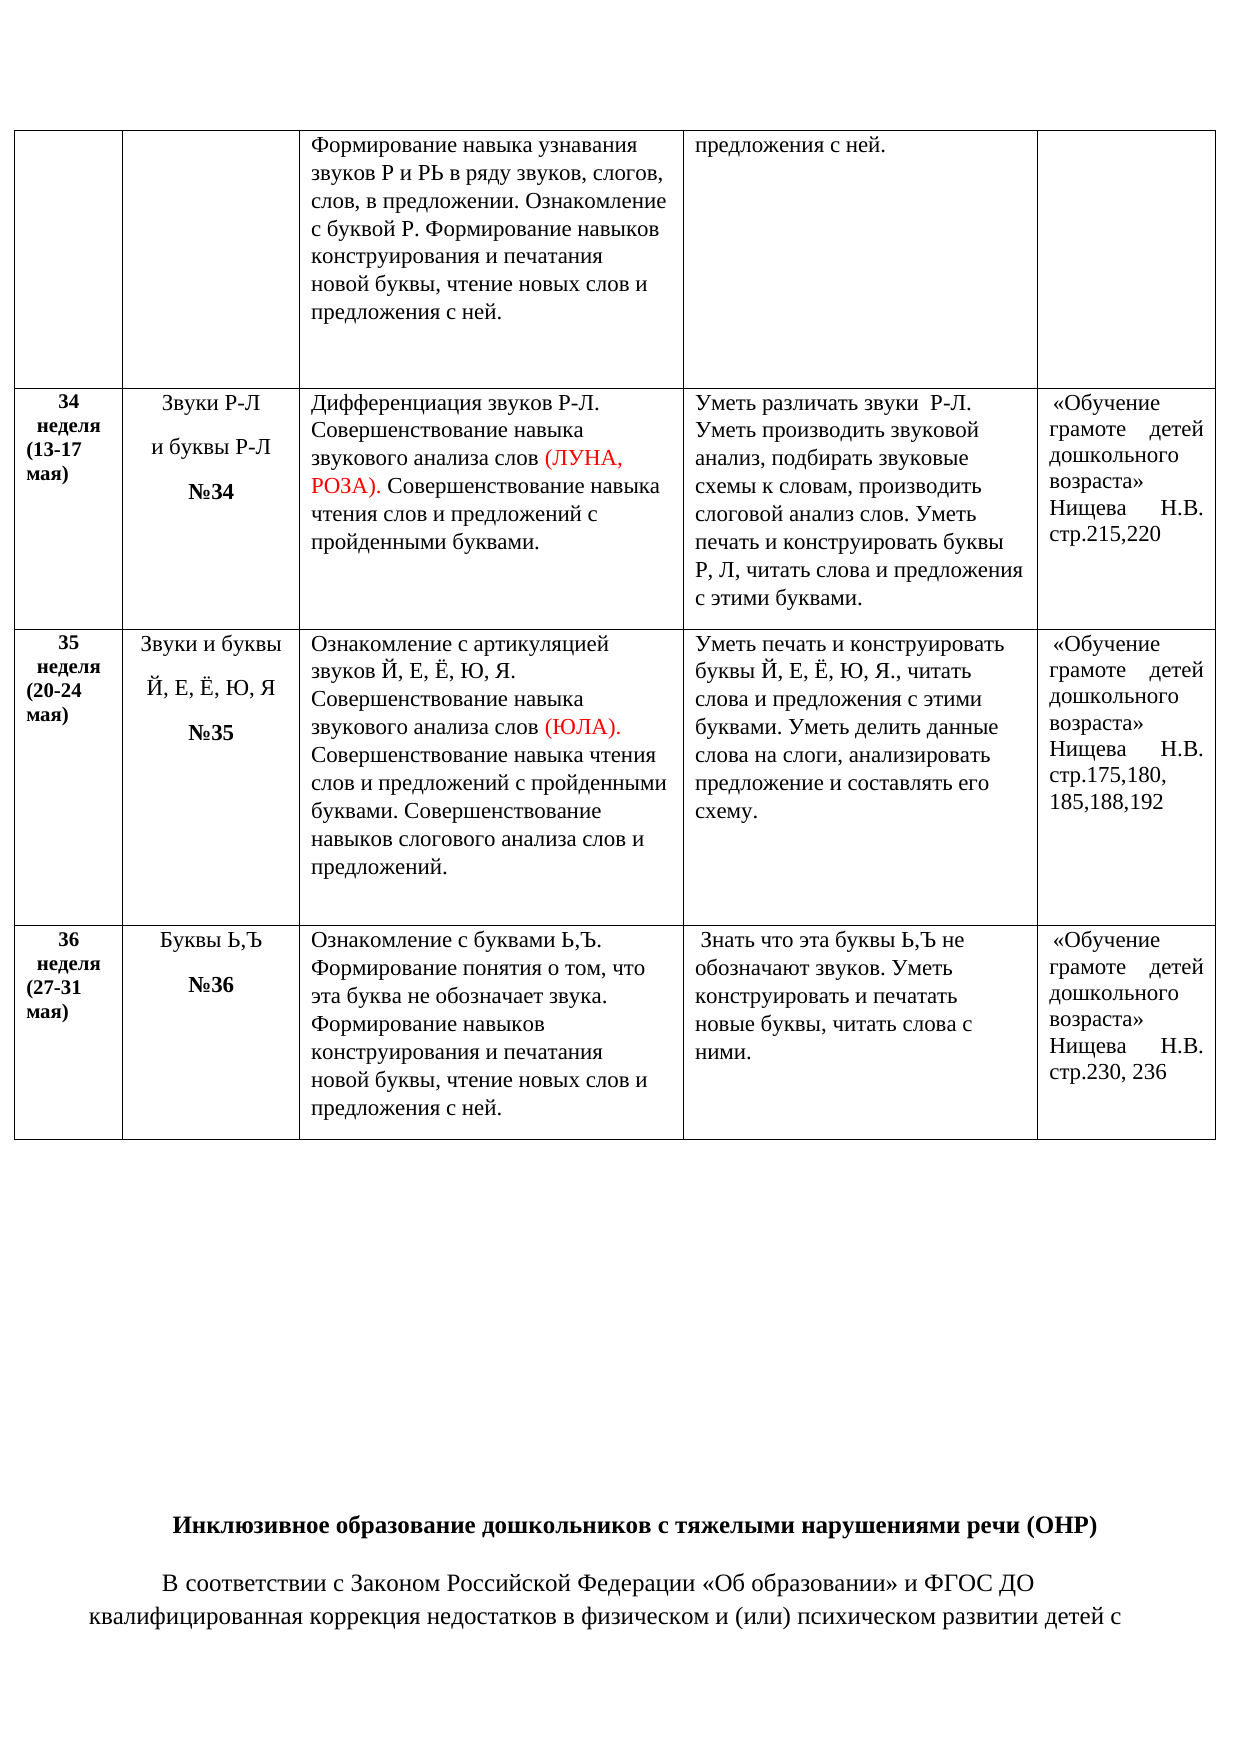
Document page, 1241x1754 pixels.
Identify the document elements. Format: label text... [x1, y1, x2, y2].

table_cell Ознакомление с артикуляцией звуков Й, Е, Ё, Ю, Я. Совершенствование навыка звукового анализа слов (ЮЛА). Совершенствование навыка чтения слов и предложений с пройденными буквами. Совершенствование навыков слогового анализа слов и предложений. [300, 630, 683, 925]
table_cell Звуки и буквы Й, Е, Ё, Ю, Я №35 [123, 630, 299, 925]
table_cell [684, 131, 1037, 387]
table_cell 35 неделя (20-24 мая) [15, 630, 122, 925]
table_cell «Обучение грамоте детей дошкольного возраста» Нищева Н.В. стр.215,220 [1038, 389, 1215, 628]
table_cell Ознакомление с буквами Ь,Ъ. Формирование понятия о том, что эта буква не обозначает звука. Формирование навыков конструирования и печатания новой буквы, чтение новых слов и предложения с ней. [300, 926, 683, 1138]
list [89, 1568, 1181, 1630]
table_cell Буквы Ь,Ъ №36 [123, 926, 299, 1138]
table_cell Звуки Р-Л и буквы Р-Л №34 [123, 389, 299, 628]
table_cell Уметь печать и конструировать буквы Й, Е, Ё, Ю, Я., читать слова и предложения с этими буквами. Уметь делить данные слова на слоги, анализировать предложение и составлять его схему. [684, 630, 1037, 925]
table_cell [15, 131, 122, 387]
text Инклюзивное образование дошкольников с тяжелыми нарушениями речи (ОНР) [89, 1511, 1181, 1539]
table_cell 36 неделя (27-31 мая) [15, 926, 122, 1138]
table_cell 34 неделя (13-17 мая) [15, 389, 122, 628]
table_cell Уметь различать звуки Р-Л. Уметь производить звуковой анализ, подбирать звуковые схемы к словам, производить слоговой анализ слов. Уметь печать и конструировать буквы Р, Л, читать слова и предложения с этими буквами. [684, 389, 1037, 628]
table_cell «Обучение грамоте детей дошкольного возраста» Нищева Н.В. стр.230, 236 [1038, 926, 1215, 1138]
table_cell Дифференциация звуков Р-Л. Совершенствование навыка звукового анализа слов (ЛУНА, РОЗА). Совершенствование навыка чтения слов и предложений с пройденными буквами. [300, 389, 683, 628]
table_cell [1038, 131, 1215, 387]
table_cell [300, 131, 683, 387]
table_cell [123, 131, 299, 387]
table_cell Знать что эта буквы Ь,Ъ не обозначают звуков. Уметь конструировать и печатать новые буквы, читать слова с ними. [684, 926, 1037, 1138]
table_cell «Обучение грамоте детей дошкольного возраста» Нищева Н.В. стр.175,180, 185,188,192 [1038, 630, 1215, 925]
